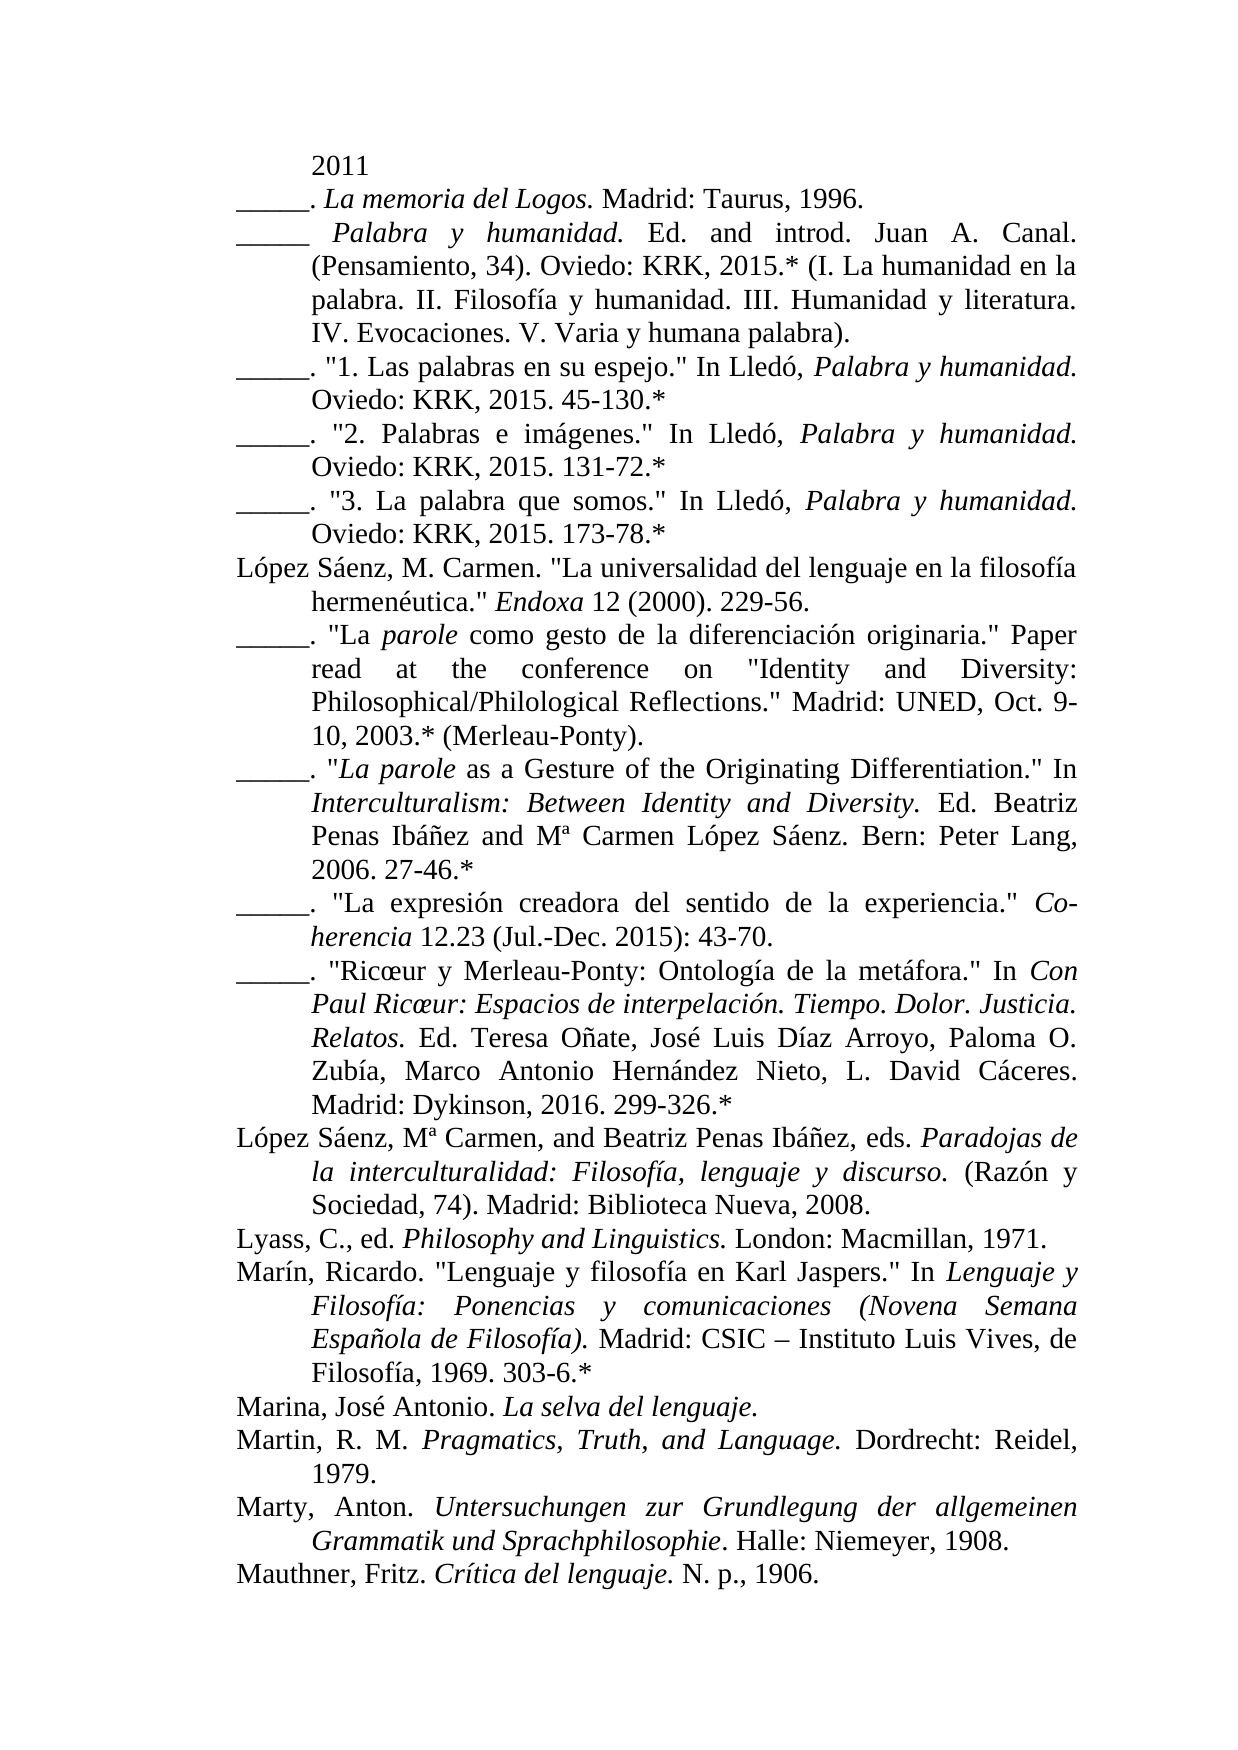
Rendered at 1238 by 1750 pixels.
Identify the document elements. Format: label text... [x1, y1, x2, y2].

text _____ Palabra y humanidad. Ed. and introd. Juan A. Canal. (Pensamiento, 34). Oviedo: KRK, 2015.* (I. La humanidad en la palabra. II. Filosofía y humanidad. III. Humanidad y literatura. IV. Evocaciones. V. Varia y humana palabra). [236, 215, 1078, 349]
text Marina, José Antonio. La selva del lenguaje. [236, 1389, 1078, 1422]
text Marín, Ricardo. "Lenguaje y filosofía en Karl Jaspers." In Lenguaje y Filosofía: Ponencias y comunicaciones (Novena Semana Española de Filosofía). Madrid: CSIC – Instituto Luis Vives, de Filosofía, 1969. 303-6.* [236, 1254, 1078, 1389]
text Marty, Anton. Untersuchungen zur Grundlegung der allgemeinen Grammatik und Sprachphilosophie. Halle: Niemeyer, 1908. [236, 1489, 1078, 1556]
text López Sáenz, Mª Carmen, and Beatriz Penas Ibáñez, eds. Paradojas de la interculturalidad: Filosofía, lenguaje y discurso. (Razón y Sociedad, 74). Madrid: Biblioteca Nueva, 2008. [236, 1120, 1078, 1221]
text _____. "La expresión creadora del sentido de la experiencia." Co-herencia 12.23 (Jul.-Dec. 2015): 43-70. [236, 886, 1078, 953]
text _____. "La parole as a Gesture of the Originating Differentiation." In Interculturalism: Between Identity and Diversity. Ed. Beatriz Penas Ibáñez and Mª Carmen López Sáenz. Bern: Peter Lang, 2006. 27-46.* [236, 751, 1078, 886]
text López Sáenz, M. Carmen. "La universalidad del lenguaje en la filosofía hermenéutica." Endoxa 12 (2000). 229-56. [236, 550, 1078, 617]
text 2011 [236, 148, 1078, 181]
text Lyass, C., ed. Philosophy and Linguistics. London: Macmillan, 1971. [236, 1221, 1078, 1254]
text Martin, R. M. Pragmatics, Truth, and Language. Dordrecht: Reidel, 1979. [236, 1422, 1078, 1489]
text _____. "Ricœur y Merleau-Ponty: Ontología de la metáfora." In Con Paul Ricœur: Espacios de interpelación. Tiempo. Dolor. Justicia. Relatos. Ed. Teresa Oñate, José Luis Díaz Arroyo, Paloma O. Zubía, Marco Antonio Hernández Nieto, L. David Cáceres. Madrid: Dykinson, 2016. 299-326.* [236, 953, 1078, 1120]
text _____. "1. Las palabras en su espejo." In Lledó, Palabra y humanidad. Oviedo: KRK, 2015. 45-130.* [236, 349, 1078, 416]
text _____. "2. Palabras e imágenes." In Lledó, Palabra y humanidad. Oviedo: KRK, 2015. 131-72.* [236, 416, 1078, 483]
text _____. "La parole como gesto de la diferenciación originaria." Paper read at the conference on "Identity and Diversity: Philosophical/Philological Reflections." Madrid: UNED, Oct. 9-10, 2003.* (Merleau-Ponty). [236, 617, 1078, 751]
text Mauthner, Fritz. Crítica del lenguaje. N. p., 1906. [236, 1556, 1078, 1590]
text _____. "3. La palabra que somos." In Lledó, Palabra y humanidad. Oviedo: KRK, 2015. 173-78.* [236, 483, 1078, 550]
text _____. La memoria del Logos. Madrid: Taurus, 1996. [236, 181, 1078, 215]
